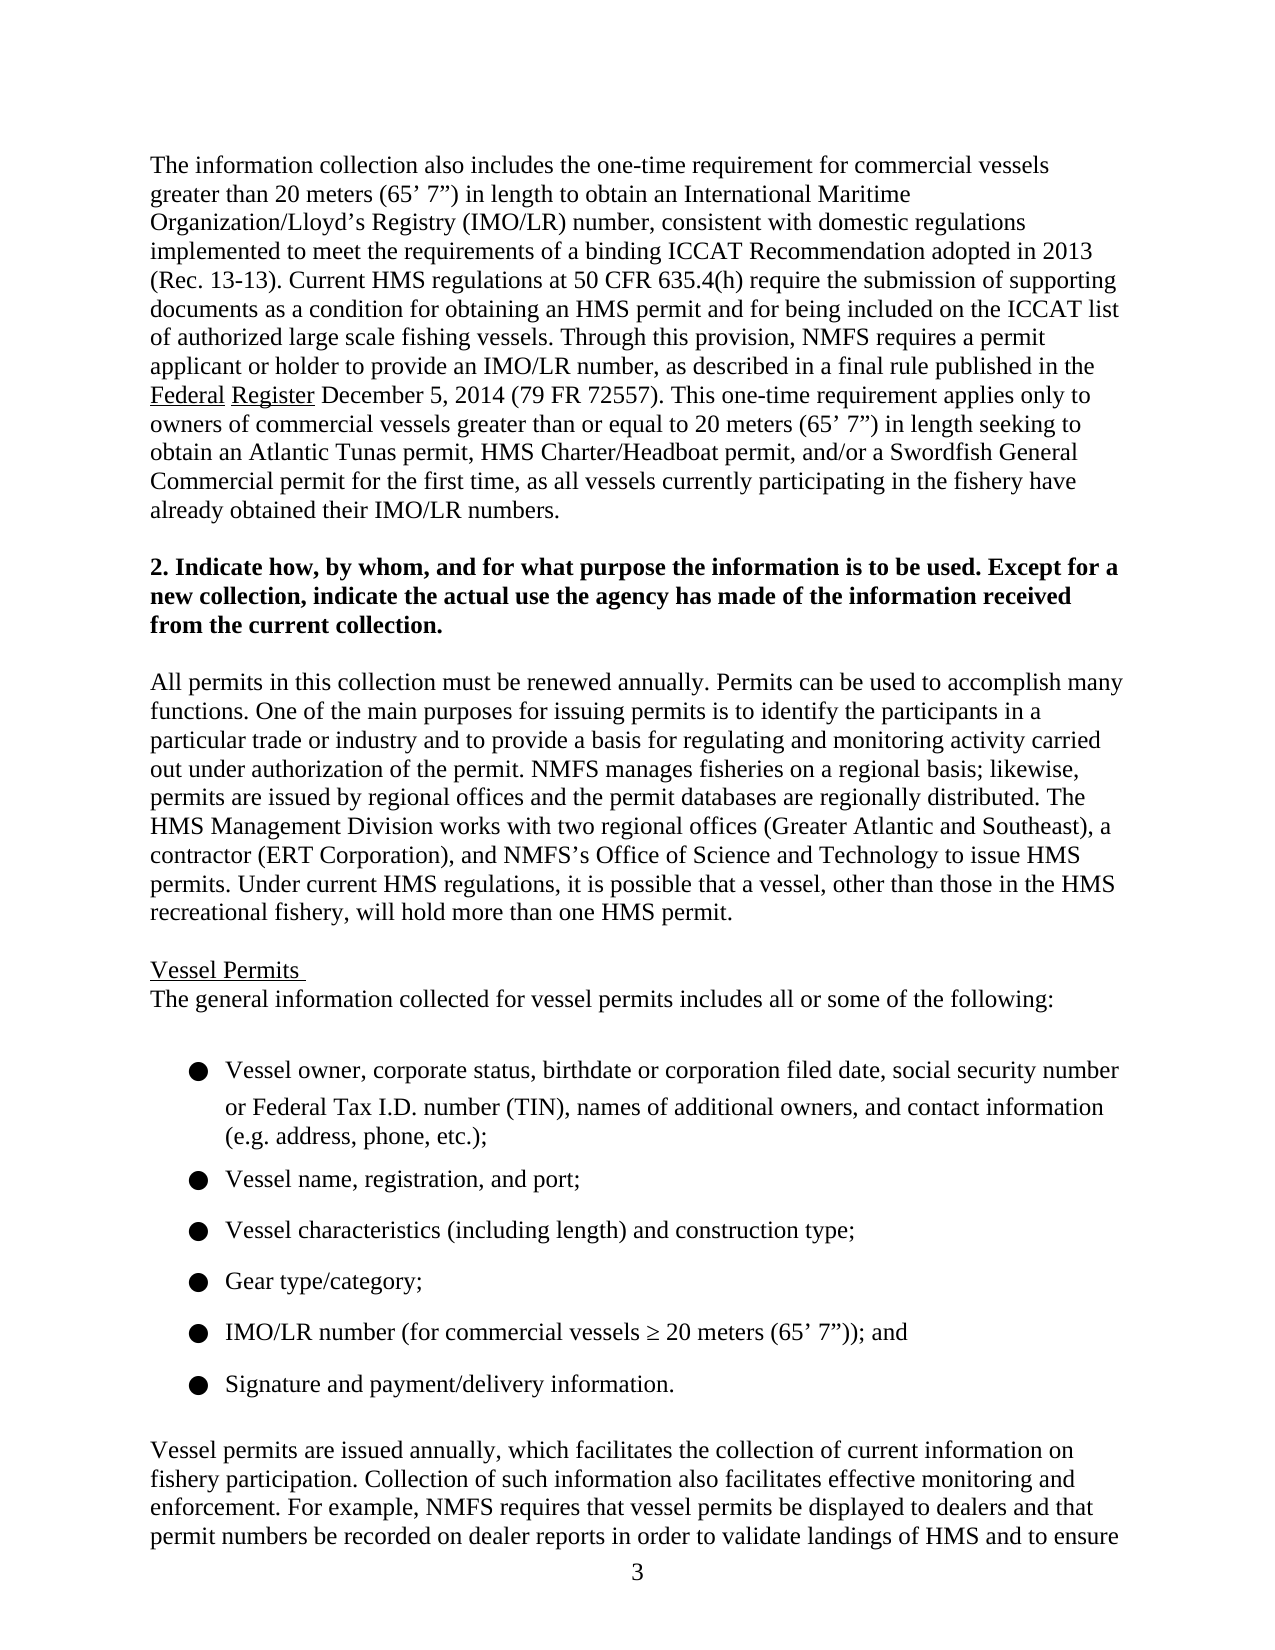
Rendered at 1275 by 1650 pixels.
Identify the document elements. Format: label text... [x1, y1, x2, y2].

text The information collection also includes the one-time requirement for commercial vessels greater than 20 meters (65’ 7”) in length to obtain an International Maritime Organization/Lloyd’s Registry (IMO/LR) number, consistent with domestic regulations implemented to meet the requirements of a binding ICCAT Recommendation adopted in 2013 (Rec. 13-13). Current HMS regulations at 50 CFR 635.4(h) require the submission of supporting documents as a condition for obtaining an HMS permit and for being included on the ICCAT list of authorized large scale fishing vessels. Through this provision, NMFS requires a permit applicant or holder to provide an IMO/LR number, as described in a final rule published in the Federal Register December 5, 2014 (79 FR 72557). This one-time requirement applies only to owners of commercial vessels greater than or equal to 20 meters (65’ 7”) in length seeking to obtain an Atlantic Tunas permit, HMS Charter/Headboat permit, and/or a Swordfish General Commercial permit for the first time, as all vessels currently participating in the fishery have already obtained their IMO/LR numbers. [150, 150, 1125, 524]
list Signature and payment/delivery information. [187, 1355, 1125, 1406]
list Vessel characteristics (including length) and construction type; [187, 1201, 1125, 1252]
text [150, 1435, 1125, 1550]
text 2. Indicate how, by whom, and for what purpose the information is to be used. Except for a new collection, indicate the actual use the agency has made of the information received from the current collection. [150, 552, 1125, 639]
list Vessel owner, corporate status, birthdate or corporation filed date, social security number or Federal Tax I.D. number (TIN), names of additional owners, and contact information (e.g. address, phone, etc.); [187, 1041, 1125, 1150]
text The general information collected for vessel permits includes all or some of the following: [150, 984, 1125, 1012]
list Vessel name, registration, and port; [187, 1150, 1125, 1201]
list Gear type/category; [187, 1252, 1125, 1304]
text All permits in this collection must be renewed annually. Permits can be used to accomplish many functions. One of the main purposes for issuing permits is to identify the participants in a particular trade or industry and to provide a basis for regulating and monitoring activity carried out under authorization of the permit. NMFS manages fisheries on a regional basis; likewise, permits are issued by regional offices and the permit databases are regionally distributed. The HMS Management Division works with two regional offices (Greater Atlantic and Southeast), a contractor (ERT Corporation), and NMFS’s Office of Science and Technology to issue HMS permits. Under current HMS regulations, it is possible that a vessel, other than those in the HMS recreational fishery, will hold more than one HMS permit. [150, 667, 1125, 926]
text Vessel Permits [150, 955, 1125, 984]
list IMO/LR number (for commercial vessels ≥ 20 meters (65’ 7”)); and [187, 1304, 1125, 1355]
